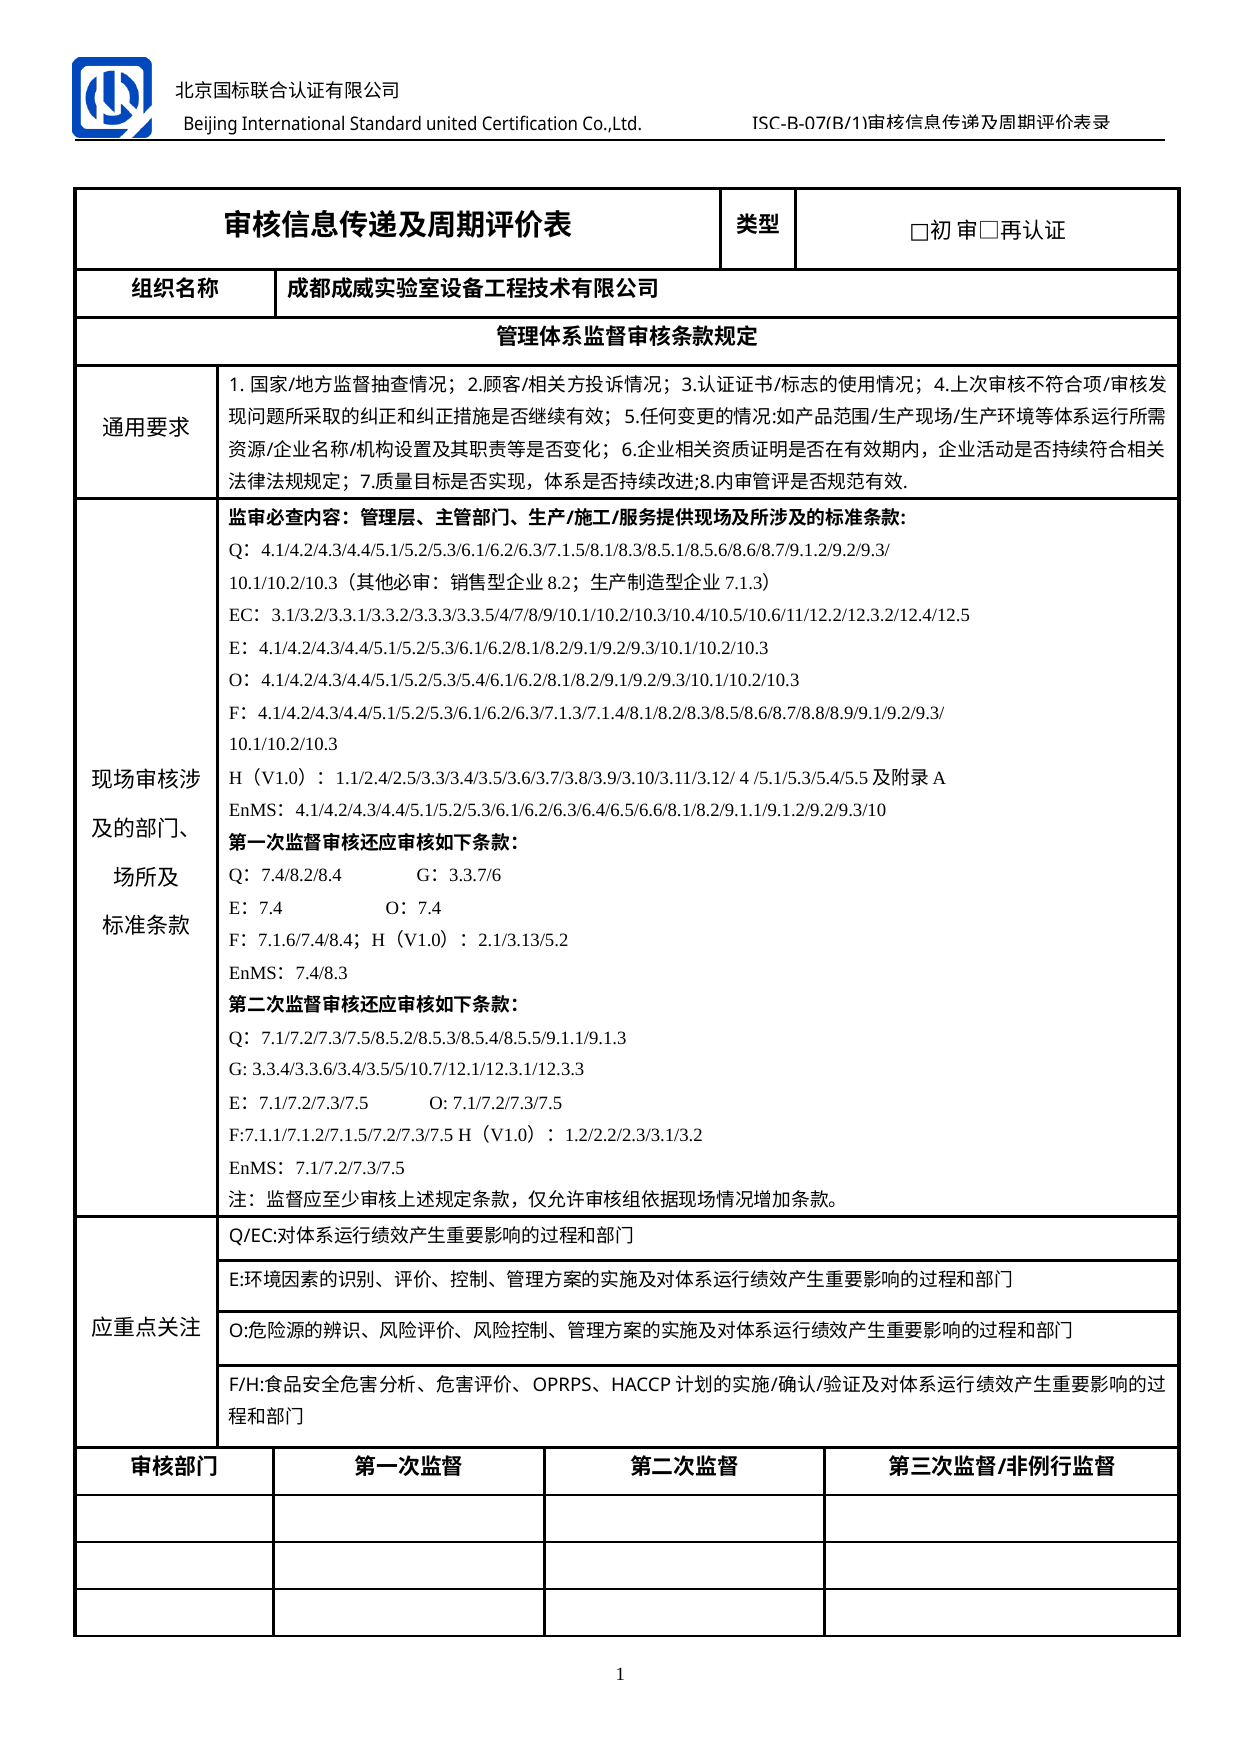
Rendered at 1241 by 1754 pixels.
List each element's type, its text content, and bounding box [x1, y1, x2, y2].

table_cell 审核部门 [77, 1449, 272, 1494]
table_cell E:环境因素的识别、评价、控制、管理方案的实施及对体系运行绩效产生重要影响的过程和部门 [219, 1262, 1177, 1310]
table_cell [546, 1590, 823, 1635]
table_cell O:危险源的辨识、风险评价、风险控制、管理方案的实施及对体系运行绩效产生重要影响的过程和部门 [219, 1313, 1177, 1364]
table_header □初 审□再认证 [797, 190, 1177, 267]
table_cell 应重点关注 [77, 1218, 216, 1446]
table_cell [77, 1496, 272, 1541]
table_cell [826, 1590, 1177, 1635]
table_cell 通用要求 [77, 367, 216, 497]
table_cell [77, 1590, 272, 1635]
table_cell Q/EC:对体系运行绩效产生重要影响的过程和部门 [219, 1218, 1177, 1259]
table_cell 现场审核涉及的部门、场所及 标准条款 [77, 500, 216, 1215]
table_cell [275, 1543, 543, 1588]
table_cell [826, 1496, 1177, 1541]
picture [72, 57, 152, 138]
table_cell [546, 1496, 823, 1541]
table_cell 第一次监督 [275, 1449, 543, 1494]
table_header 类型 [722, 190, 794, 267]
table_cell 管理体系监督审核条款规定 [77, 319, 1177, 364]
table_cell 1. 国家/地方监督抽查情况；2.顾客/相关方投诉情况；3.认证证书/标志的使用情况；4.上次审核不符合项/审核发现问题所采取的纠正和纠正措施是否继续有效；5.任何变更的情况:如产品范围/生产现场/生产环境等体系运行所需资源/企业名称/机构设置及其职责等是否变化；6.企业相关资质证明是否在有效期内，企业活动是否持续符合相关法律法规规定；7.质量目标是否实现，体系是否持续改进;8.内审管评是否规范有效. [219, 367, 1177, 497]
table_cell 第二次监督 [546, 1449, 823, 1494]
table_cell [275, 1590, 543, 1635]
table_header 审核信息传递及周期评价表 [77, 190, 719, 267]
table_cell 组织名称 [77, 271, 274, 316]
table_cell 监审必查内容：管理层、主管部门、生产/施工/服务提供现场及所涉及的标准条款: Q：4.1/4.2/4.3/4.4/5.1/5.2/5.3/6.1/6.2/6.3/7.1.5/8.1/8.3/8.5.1/8.5.6/8.6/8.7/9.1.2/9.2/9.3/ 10.1/10.2/10.3（其他必审：销售型企业8.2；生产制造型企业7.1.3） EC：3.1/3.2/3.3.1/3.3.2/3.3.3/3.3.5/4/7/8/9/10.1/10.2/10.3/10.4/10.5/10.6/11/12.2/12.3.2/12.4/12.5 E：4.1/4.2/4.3/4.4/5.1/5.2/5.3/6.1/6.2/8.1/8.2/9.1/9.2/9.3/10.1/10.2/10.3 O：4.1/4.2/4.3/4.4/5.1/5.2/5.3/5.4/6.1/6.2/8.1/8.2/9.1/9.2/9.3/10.1/10.2/10.3 F：4.1/4.2/4.3/4.4/5.1/5.2/5.3/6.1/6.2/6.3/7.1.3/7.1.4/8.1/8.2/8.3/8.5/8.6/8.7/8.8/8.9/9.1/9.2/9.3/ 10.1/10.2/10.3 H（V1.0）：1.1/2.4/2.5/3.3/3.4/3.5/3.6/3.7/3.8/3.9/3.10/3.11/3.12/ 4 /5.1/5.3/5.4/5.5及附录A EnMS：4.1/4.2/4.3/4.4/5.1/5.2/5.3/6.1/6.2/6.3/6.4/6.5/6.6/8.1/8.2/9.1.1/9.1.2/9.2/9.3/10 第一次监督审核还应审核如下条款： Q：7.4/8.2/8.4 G：3.3.7/6 E：7.4 O：7.4 F：7.1.6/7.4/8.4；H（V1.0）：2.1/3.13/5.2 EnMS：7.4/8.3 第二次监督审核还应审核如下条款： Q：7.1/7.2/7.3/7.5/8.5.2/8.5.3/8.5.4/8.5.5/9.1.1/9.1.3 G: 3.3.4/3.3.6/3.4/3.5/5/10.7/12.1/12.3.1/12.3.3 E：7.1/7.2/7.3/7.5 O: 7.1/7.2/7.3/7.5 F:7.1.1/7.1.2/7.1.5/7.2/7.3/7.5 H（V1.0）：1.2/2.2/2.3/3.1/3.2 EnMS：7.1/7.2/7.3/7.5 注：监督应至少审核上述规定条款，仅允许审核组依据现场情况增加条款。 [219, 500, 1177, 1215]
table_cell 第三次监督/非例行监督 [826, 1449, 1177, 1494]
table_cell 成都成威实验室设备工程技术有限公司 [277, 271, 1177, 316]
table_cell [77, 1543, 272, 1588]
table_cell [826, 1543, 1177, 1588]
table_cell [275, 1496, 543, 1541]
table_cell [546, 1543, 823, 1588]
table_cell F/H:食品安全危害分析、危害评价、OPRPS、HACCP计划的实施/确认/验证及对体系运行绩效产生重要影响的过程和部门 [219, 1367, 1177, 1446]
